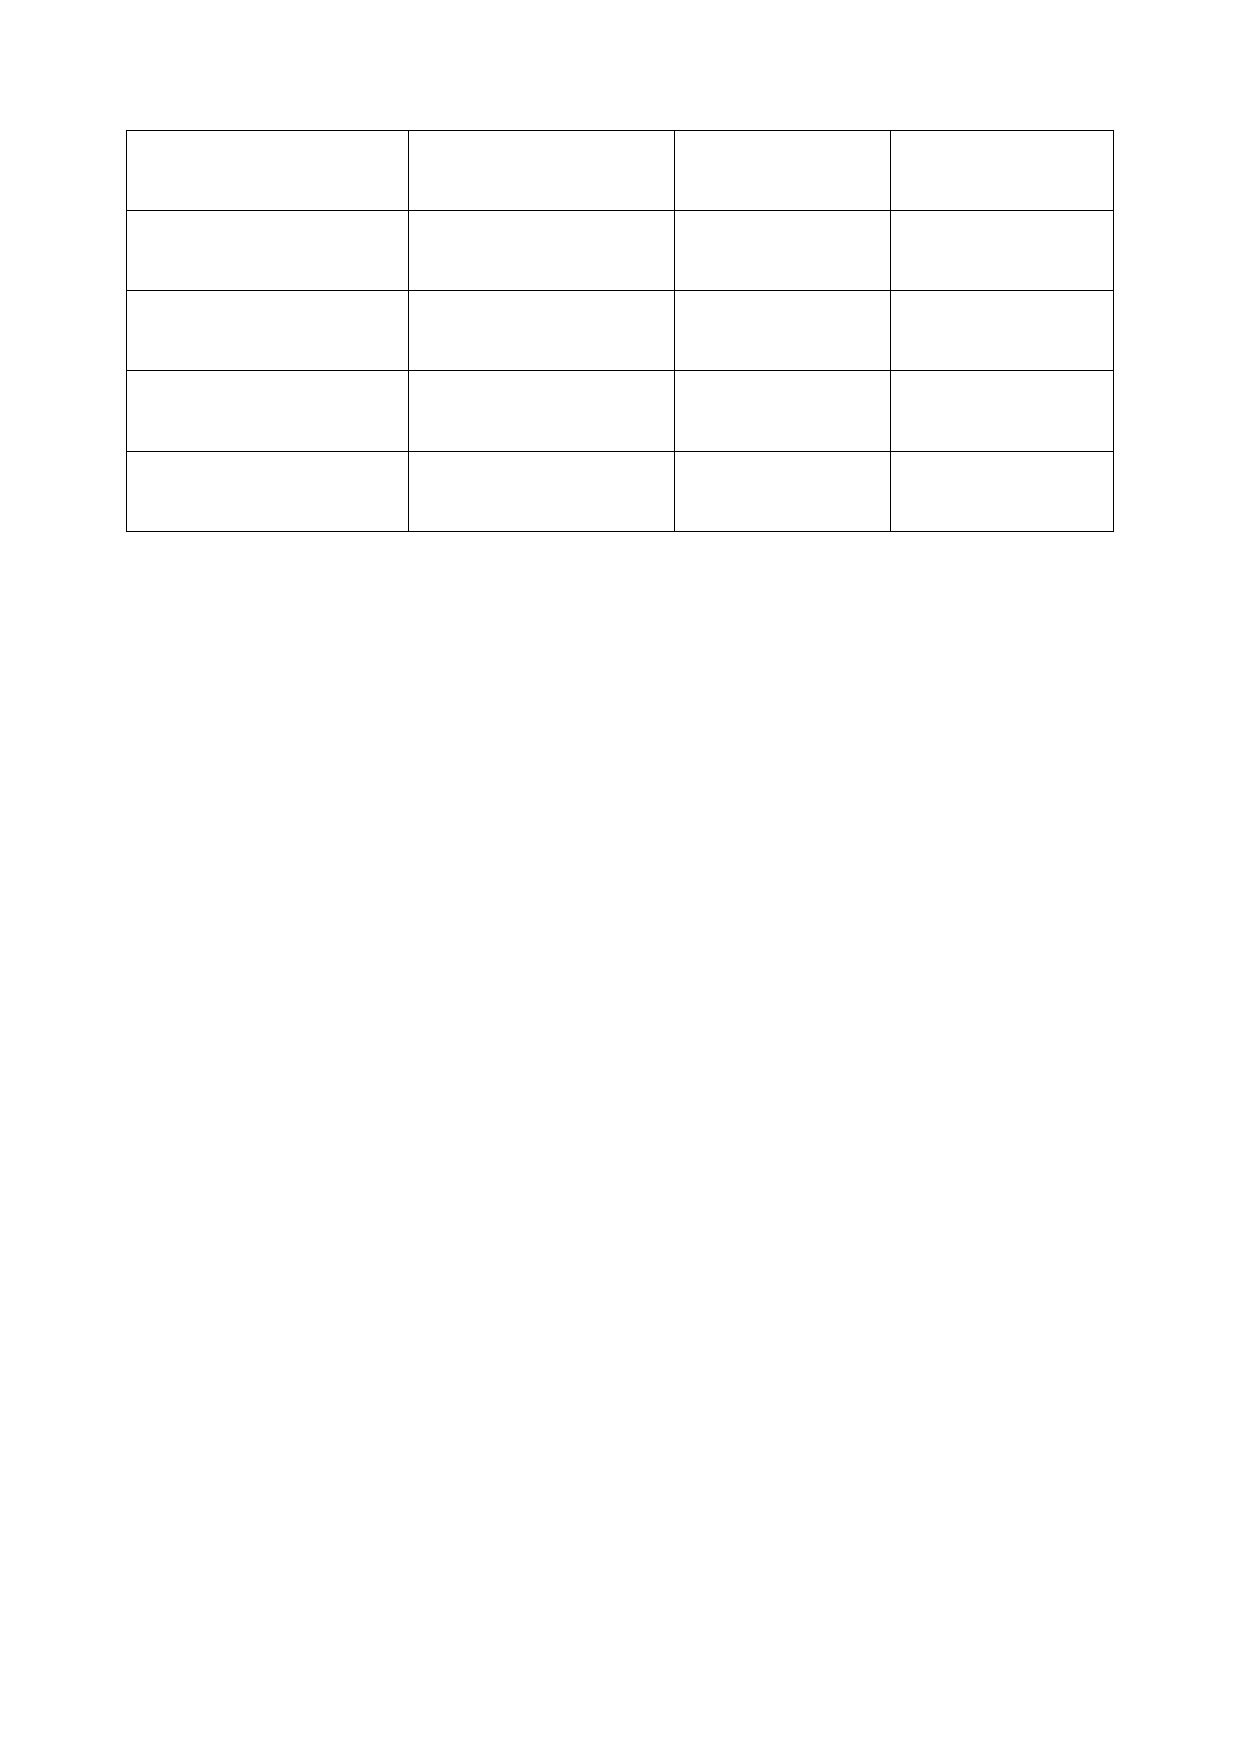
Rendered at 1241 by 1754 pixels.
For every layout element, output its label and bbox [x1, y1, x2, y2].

table_cell [891, 452, 1113, 531]
table_cell [409, 211, 674, 290]
table_cell [409, 131, 674, 210]
table_cell [675, 211, 890, 290]
table_cell [409, 371, 674, 451]
table_cell [891, 211, 1113, 290]
table_cell [891, 291, 1113, 370]
table_cell [127, 371, 408, 451]
table_cell [409, 291, 674, 370]
table_cell [891, 371, 1113, 451]
table_cell [409, 452, 674, 531]
table_cell [675, 291, 890, 370]
table_cell [127, 291, 408, 370]
table_cell [127, 452, 408, 531]
table_cell [891, 131, 1113, 210]
table_cell [675, 131, 890, 210]
table_cell [127, 211, 408, 290]
table_cell [675, 452, 890, 531]
table_cell [127, 131, 408, 210]
table_cell [675, 371, 890, 451]
